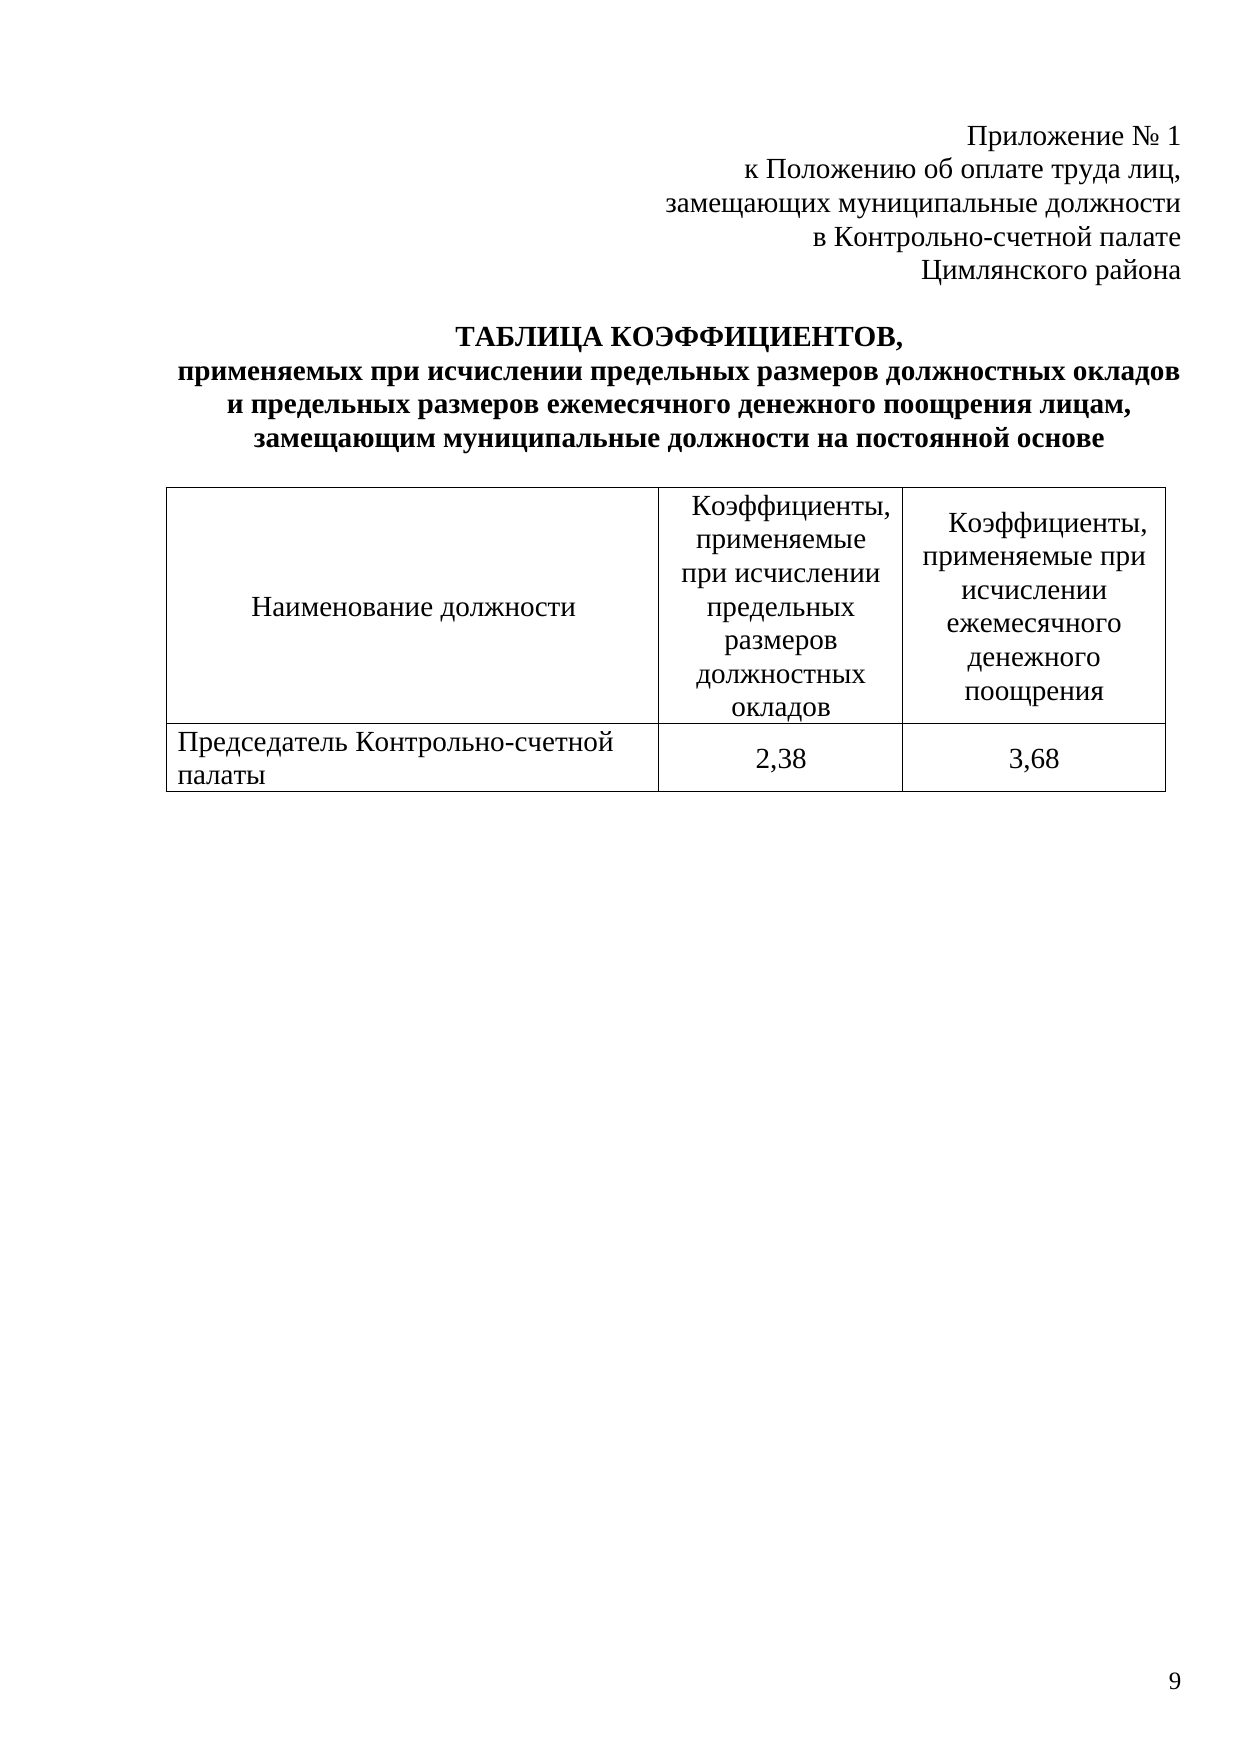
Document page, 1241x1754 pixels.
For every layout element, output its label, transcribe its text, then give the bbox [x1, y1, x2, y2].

text замещающих муниципальные должности [177, 185, 1181, 219]
table_header Наименование должности [167, 488, 658, 723]
table_header Коэффициенты, применяемые при исчислении ежемесячного денежного поощрения [903, 488, 1165, 723]
text ТАБЛИЦА КОЭФФИЦИЕНТОВ, [177, 319, 1181, 353]
table_header Коэффициенты, применяемые при исчислении предельных размеров должностных окладов [659, 488, 902, 723]
table_cell 2,38 [659, 724, 902, 791]
text в Контрольно-счетной палате [177, 219, 1181, 252]
text Цимлянского района [177, 252, 1181, 286]
text к Положению об оплате труда лиц, [177, 152, 1181, 185]
text Приложение № 1 [177, 118, 1181, 152]
text применяемых при исчислении предельных размеров должностных окладов и предельных размеров ежемесячного денежного поощрения лицам, замещающим муниципальные должности на постоянной основе [177, 353, 1181, 453]
table_cell Председатель Контрольно-счетной палаты [167, 724, 658, 791]
table_cell 3,68 [903, 724, 1165, 791]
